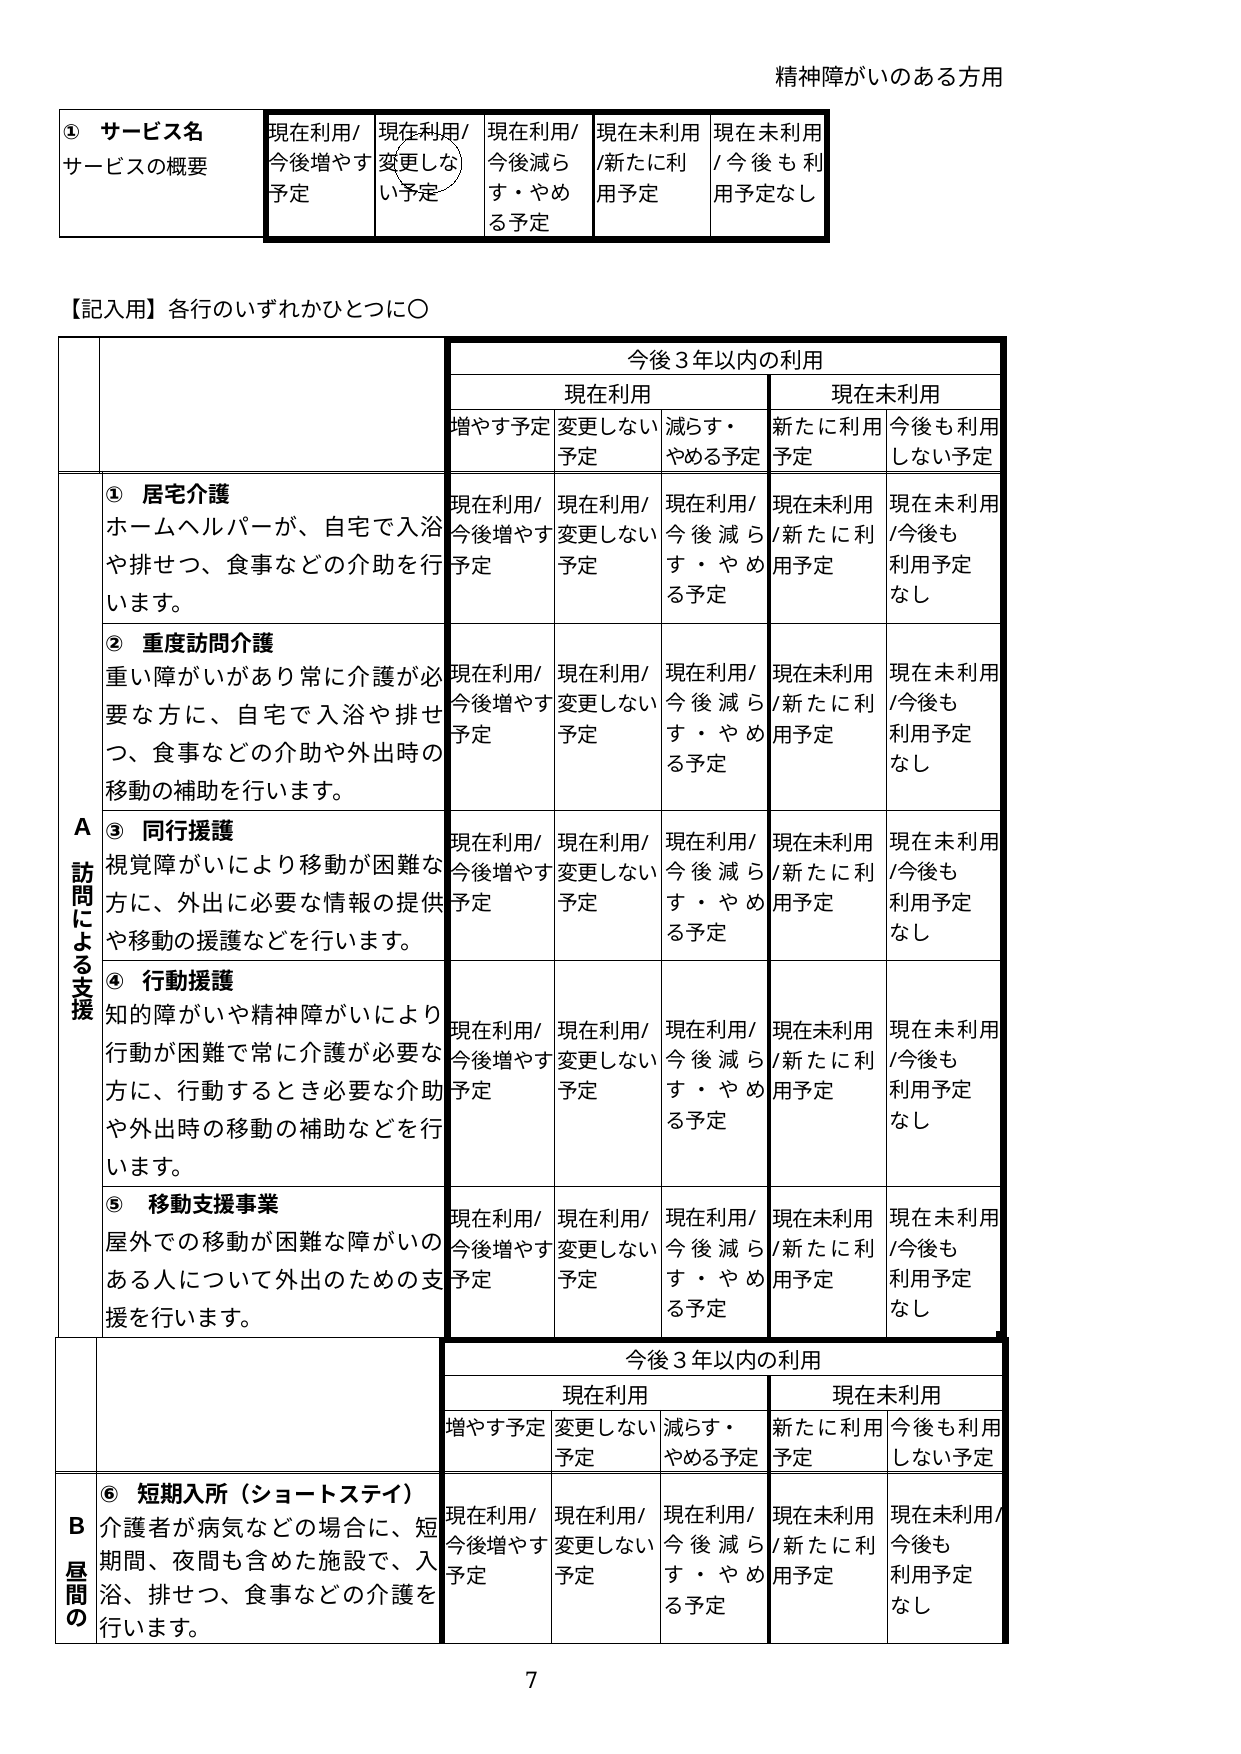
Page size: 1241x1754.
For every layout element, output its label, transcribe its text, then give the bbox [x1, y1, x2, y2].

table_cell [56, 1338, 96, 1471]
table_header 現在未利用/今後も利用予定なし [711, 115, 824, 236]
table_cell 現在利用/ 変更しない 予定 [555, 961, 661, 1186]
table_cell 今後も利用しない予定 [888, 1411, 1002, 1471]
table_cell 現在利用/ 今後増やす予定 [451, 474, 554, 622]
table_cell 行動援護 知的障がいや精神障がいにより行動が困難で常に介護が必要な方に、行動するとき必要な介助や外出時の移動の補助などを行います。 [103, 961, 444, 1186]
table_cell 現在利用/ 今後減らす・やめる予定 [662, 474, 767, 622]
table_cell 現在未利用/今後も 利用予定 なし [887, 961, 1000, 1186]
table_cell 現在未利用/今後も 利用予定 なし [888, 1474, 1002, 1643]
text 【記入用】各行のいずれかひとつに〇 [59, 289, 1004, 327]
table_cell 現在未利用/今後も 利用予定 なし [887, 624, 1000, 810]
table_header [100, 338, 444, 471]
table_cell 現在利用/ 今後減らす・やめる予定 [662, 811, 767, 960]
table_cell 現在未利用 [771, 375, 1000, 409]
table_cell 現在未利用/新たに利用予定 [771, 811, 886, 960]
table_cell 居宅介護 ホームヘルパーが、自宅で入浴や排せつ、食事などの介助を行います。 [103, 474, 444, 622]
table_cell 移動支援事業 屋外での移動が困難な障がいのある人について外出のための支援を行います。 [103, 1187, 444, 1337]
table_header [59, 338, 99, 471]
table_cell 変更しない予定 [555, 410, 661, 471]
table_cell 現在利用/ 変更しない 予定 [555, 624, 661, 810]
table_header 今後３年以内の利用 [451, 343, 1000, 374]
table_cell 減らす・ やめる予定 [662, 410, 767, 471]
table_header 現在未利用/新たに利用予定 [595, 115, 710, 236]
table_cell 重度訪問介護 重い障がいがあり常に介護が必要な方に、自宅で入浴や排せつ、食事などの介助や外出時の移動の補助を行います。 [103, 624, 444, 810]
table_cell 現在未利用/今後も 利用予定 なし [887, 474, 1000, 622]
table_cell 現在利用/ 今後減らす・やめる予定 [662, 624, 767, 810]
table_cell 今後も利用しない予定 [887, 410, 1000, 471]
table_cell 現在利用/ 今後減らす・やめる予定 [661, 1474, 767, 1643]
table_cell 変更しない予定 [552, 1411, 660, 1471]
table_cell 増やす予定 [445, 1411, 551, 1471]
table_header 現在利用/ 今後減らす・やめる予定 [485, 115, 592, 236]
table_cell 現在利用 [451, 375, 767, 409]
table_cell 現在利用/ 今後増やす予定 [451, 1187, 554, 1337]
table_cell 現在未利用/新たに利用予定 [771, 474, 886, 622]
table_cell 現在未利用/新たに利用予定 [771, 1187, 886, 1337]
table_cell 現在利用/ 今後減らす・やめる予定 [662, 961, 767, 1186]
table_cell 減らす・ やめる予定 [661, 1411, 767, 1471]
table_cell [97, 1338, 439, 1471]
table_cell 新たに利用予定 [771, 1411, 887, 1471]
table_cell 現在利用/ 今後増やす予定 [445, 1474, 551, 1643]
table_cell 新たに利用予定 [771, 410, 886, 471]
table_cell 現在未利用/今後も 利用予定 なし [887, 1187, 1000, 1337]
table_cell 現在利用/ 変更しない 予定 [555, 811, 661, 960]
table_cell Ｂ 昼間の生活の支援 [56, 1474, 96, 1643]
table_cell Ａ 訪問による支援 [59, 474, 102, 1337]
table_cell 現在利用/ 変更しない 予定 [555, 1187, 661, 1337]
table_cell 現在未利用/新たに利用予定 [771, 624, 886, 810]
table_cell 同行援護 視覚障がいにより移動が困難な方に、外出に必要な情報の提供や移動の援護などを行います。 [103, 811, 444, 960]
table_cell 現在未利用/新たに利用予定 [771, 961, 886, 1186]
table_header 現在利用/ 今後増やす予定 [269, 115, 374, 236]
table_cell 短期入所（ショートステイ） 介護者が病気などの場合に、短期間、夜間も含めた施設で、入浴、排せつ、食事などの介護を行います。 [97, 1474, 439, 1643]
table_cell 今後３年以内の利用 [445, 1343, 1002, 1375]
table_cell 現在未利用/新たに利用予定 [771, 1474, 887, 1643]
table_header 現在利用/ 変更しない予定 [376, 115, 484, 236]
table_cell 現在未利用/今後も 利用予定 なし [887, 811, 1000, 960]
table_cell 現在利用 [445, 1376, 767, 1410]
table_cell 現在未利用 [771, 1376, 1002, 1410]
table_cell 増やす予定 [451, 410, 554, 471]
table_cell 現在利用/ 今後増やす予定 [451, 624, 554, 810]
table_header サービス名 サービスの概要 [60, 110, 263, 236]
table_cell 現在利用/ 変更しない 予定 [552, 1474, 660, 1643]
table_cell 現在利用/ 変更しない 予定 [555, 474, 661, 622]
table_cell 現在利用/ 今後増やす予定 [451, 811, 554, 960]
table_cell 現在利用/ 今後減らす・やめる予定 [662, 1187, 767, 1337]
table_cell 現在利用/ 今後増やす予定 [451, 961, 554, 1186]
